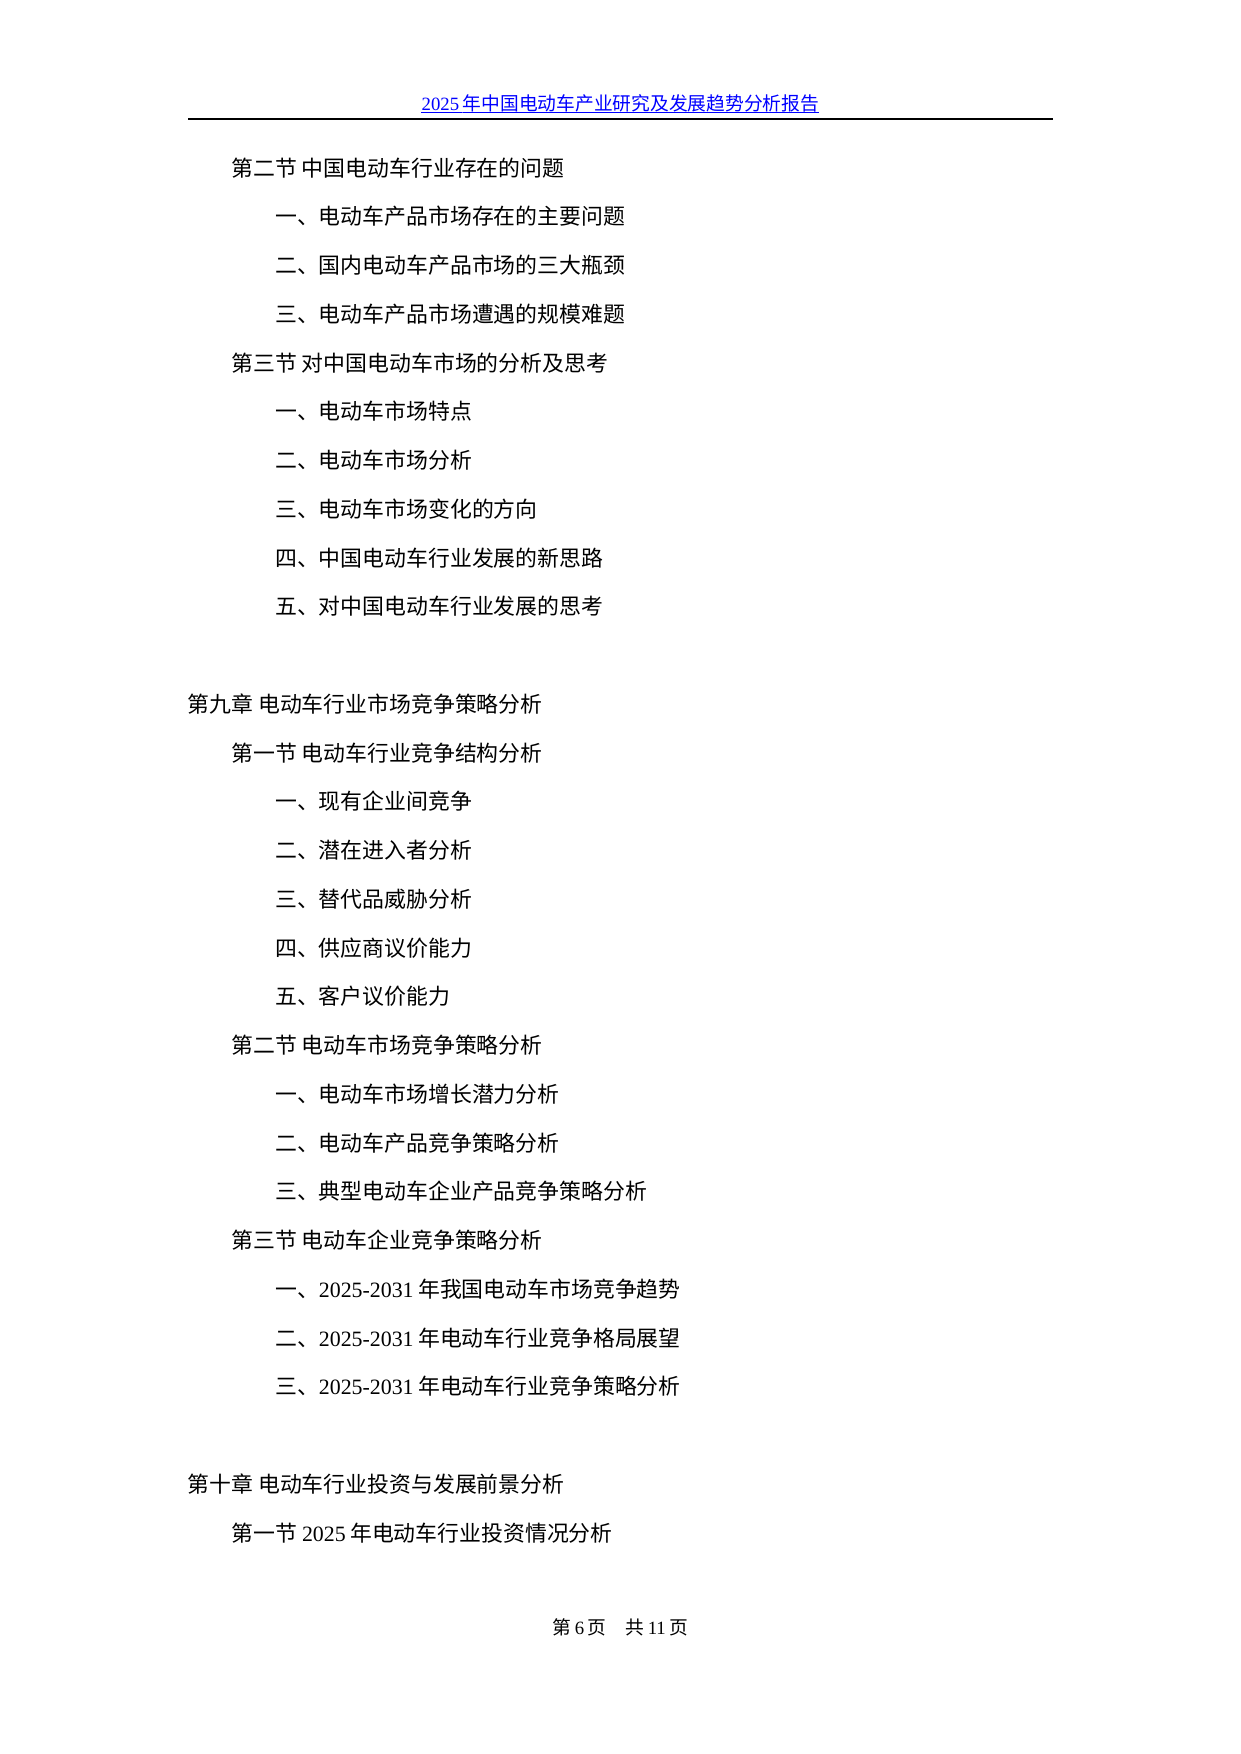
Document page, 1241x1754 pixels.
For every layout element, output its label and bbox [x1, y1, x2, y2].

text [187, 150, 1053, 1548]
